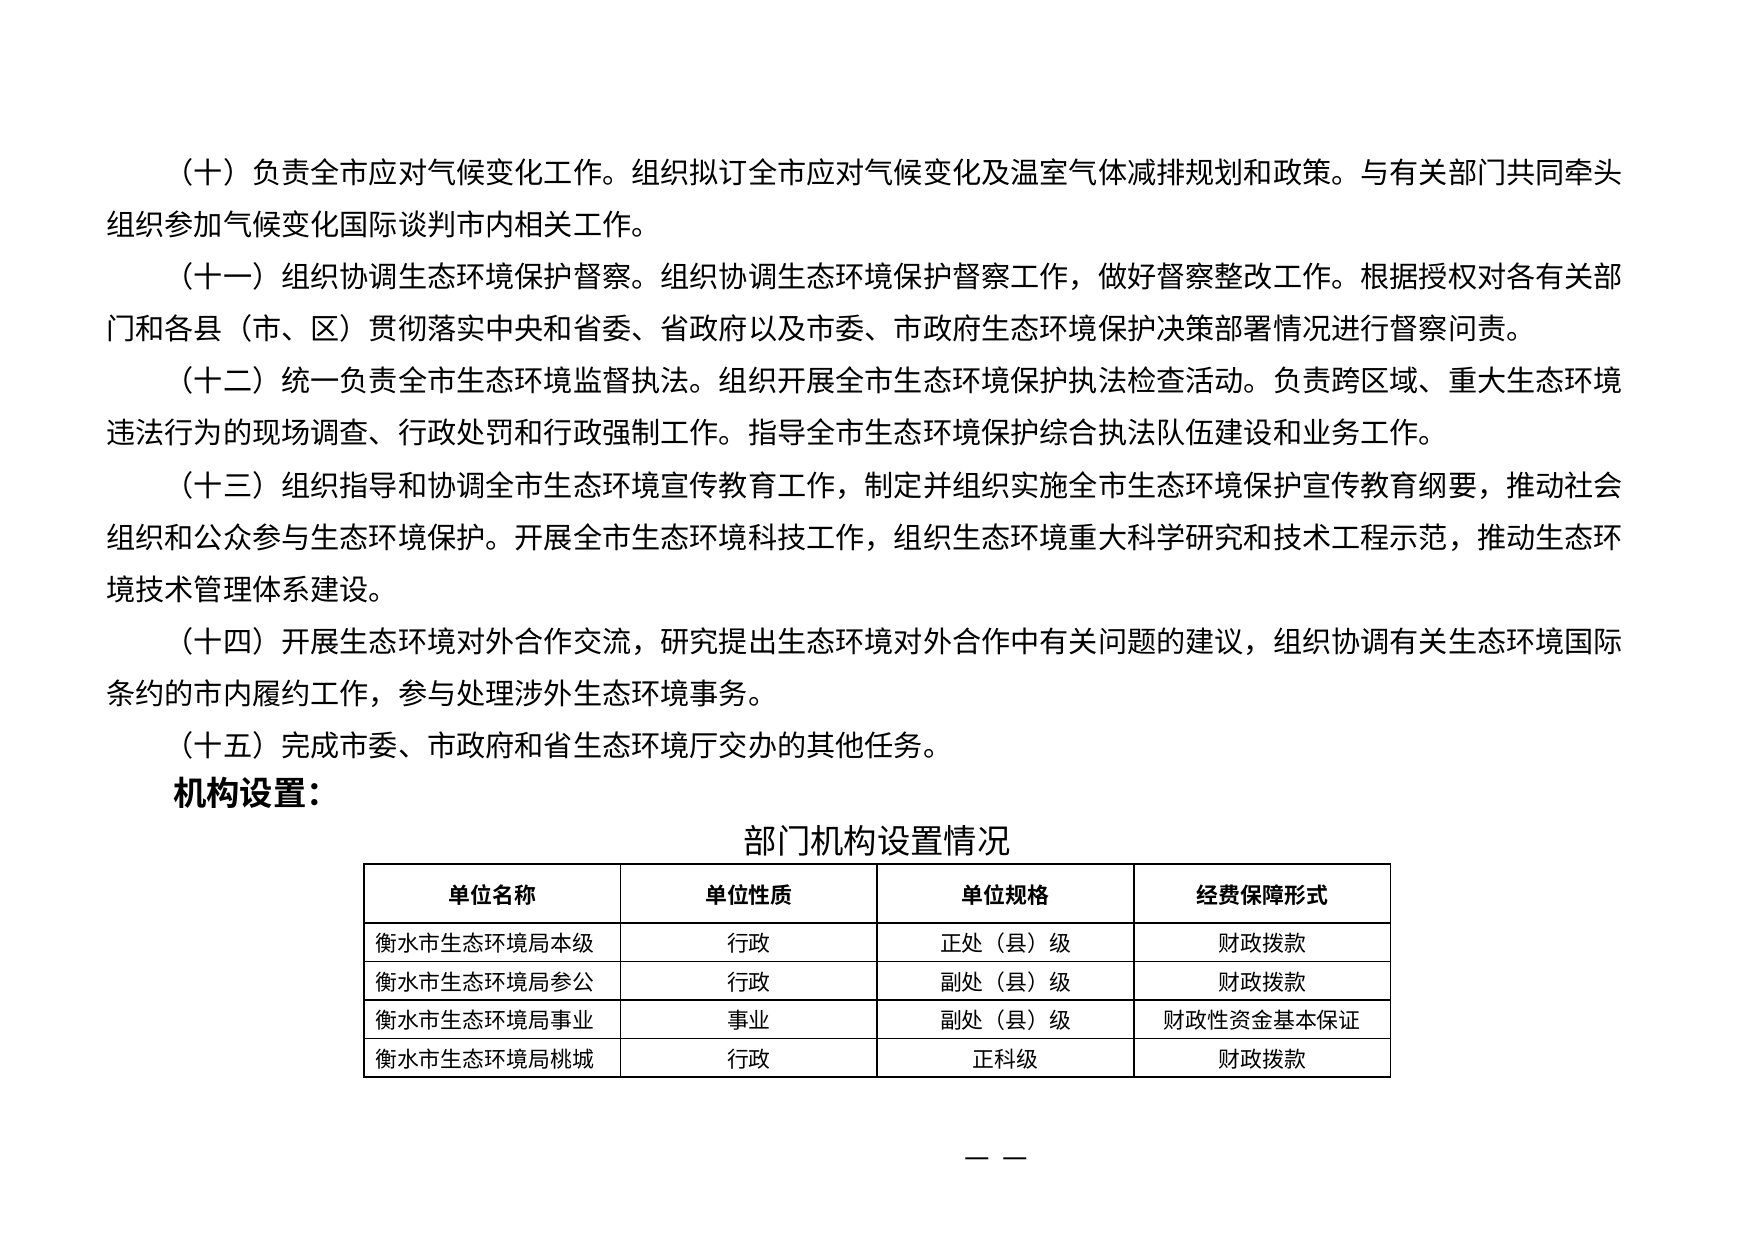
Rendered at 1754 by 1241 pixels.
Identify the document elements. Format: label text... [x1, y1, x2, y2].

table_header 单位性质 [621, 865, 876, 922]
table_cell 副处（县）级 [878, 962, 1133, 999]
text 机构设置： [106, 767, 1648, 815]
table_cell 事业 [621, 1001, 876, 1038]
text （十一）组织协调生态环境保护督察。组织协调生态环境保护督察工作，做好督察整改工作。根据授权对各有关部门和各县（市、区）贯彻落实中央和省委、省政府以及市委、市政府生态环境保护决策部署情况进行督察问责。 [106, 246, 1648, 350]
table_header 单位名称 [365, 865, 620, 922]
table_cell 衡水市生态环境局参公 [365, 962, 620, 999]
table_cell 副处（县）级 [878, 1001, 1133, 1038]
text （十）负责全市应对气候变化工作。组织拟订全市应对气候变化及温室气体减排规划和政策。与有关部门共同牵头组织参加气候变化国际谈判市内相关工作。 [106, 142, 1648, 246]
table_cell 衡水市生态环境局桃城区分局 [365, 1039, 620, 1076]
table_cell 衡水市生态环境局本级 [365, 924, 620, 961]
table_cell 行政 [621, 924, 876, 961]
text 部门机构设置情况 [106, 815, 1648, 863]
text （十三）组织指导和协调全市生态环境宣传教育工作，制定并组织实施全市生态环境保护宣传教育纲要，推动社会组织和公众参与生态环境保护。开展全市生态环境科技工作，组织生态环境重大科学研究和技术工程示范，推动生态环境技术管理体系建设。 [106, 454, 1648, 611]
table_cell 行政 [621, 962, 876, 999]
table_cell 正科级 [878, 1039, 1133, 1076]
table_cell 财政拨款 [1135, 962, 1390, 999]
table_header 单位规格 [878, 865, 1133, 922]
text （十四）开展生态环境对外合作交流，研究提出生态环境对外合作中有关问题的建议，组织协调有关生态环境国际条约的市内履约工作，参与处理涉外生态环境事务。 [106, 611, 1648, 715]
table_cell 财政拨款 [1135, 1039, 1390, 1076]
table_cell 正处（县）级 [878, 924, 1133, 961]
table_cell 财政性资金基本保证 [1135, 1001, 1390, 1038]
table_cell 财政拨款 [1135, 924, 1390, 961]
table_header 经费保障形式 [1135, 865, 1390, 922]
text （十五）完成市委、市政府和省生态环境厅交办的其他任务。 [106, 715, 1648, 767]
text （十二）统一负责全市生态环境监督执法。组织开展全市生态环境保护执法检查活动。负责跨区域、重大生态环境违法行为的现场调查、行政处罚和行政强制工作。指导全市生态环境保护综合执法队伍建设和业务工作。 [106, 350, 1648, 454]
table_cell 衡水市生态环境局事业 [365, 1001, 620, 1038]
table_cell 行政 [621, 1039, 876, 1076]
